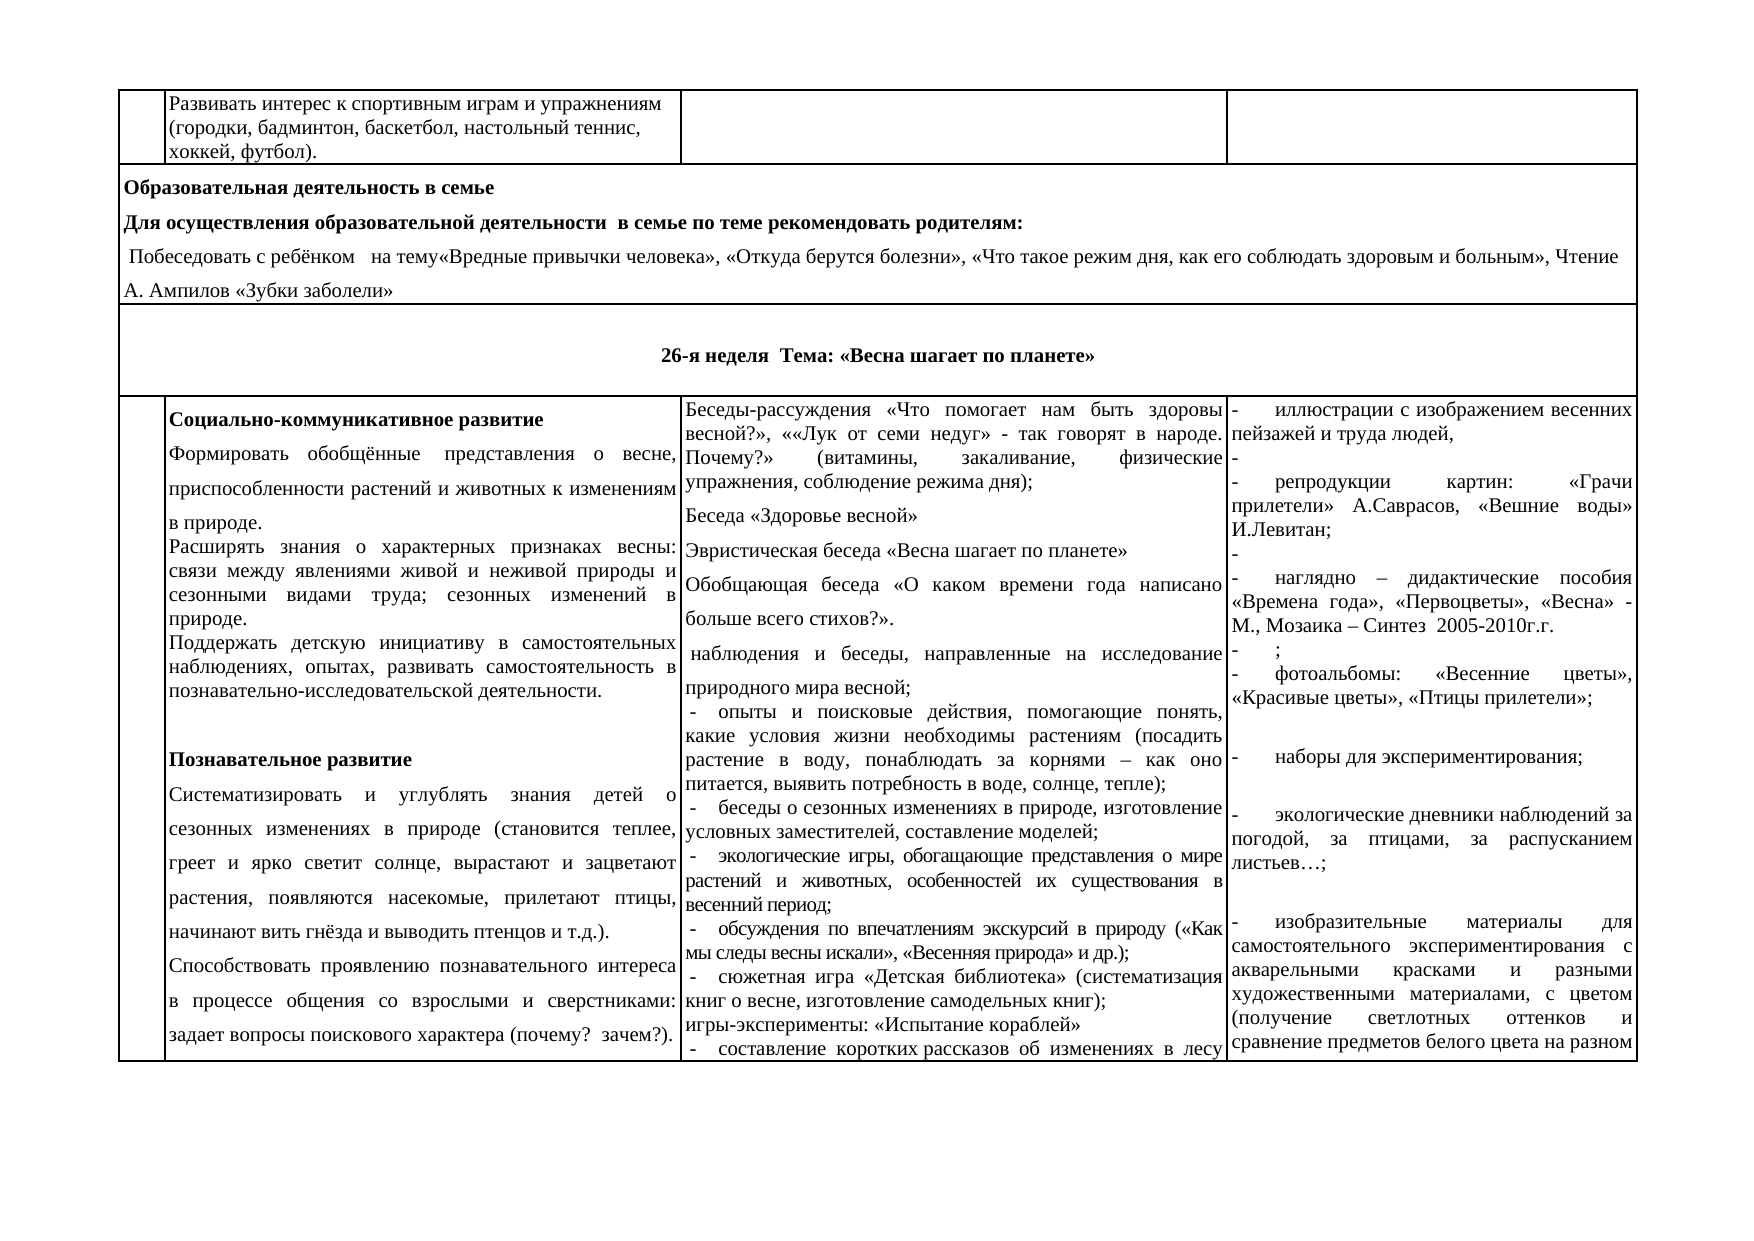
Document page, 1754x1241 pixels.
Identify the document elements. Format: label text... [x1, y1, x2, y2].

table_cell [120, 397, 164, 1060]
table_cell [166, 397, 680, 1060]
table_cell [682, 397, 1226, 1060]
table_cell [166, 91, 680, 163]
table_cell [1228, 397, 1636, 1060]
table_cell [120, 91, 164, 163]
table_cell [1228, 91, 1636, 163]
table_cell 26-я неделя Тема: «Весна шагает по планете» [120, 305, 1636, 394]
table_cell Образовательная деятельность в семье Для осуществления образовательной деятельности в семье по теме рекомендовать родителям: Побеседовать с ребёнком на тему«Вредные привычки человека», «Откуда берутся болезни», «Что такое режим дня, как его соблюдать здоровым и больным», Чтение А. Ампилов «Зубки заболели» [120, 165, 1636, 302]
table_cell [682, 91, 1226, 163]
